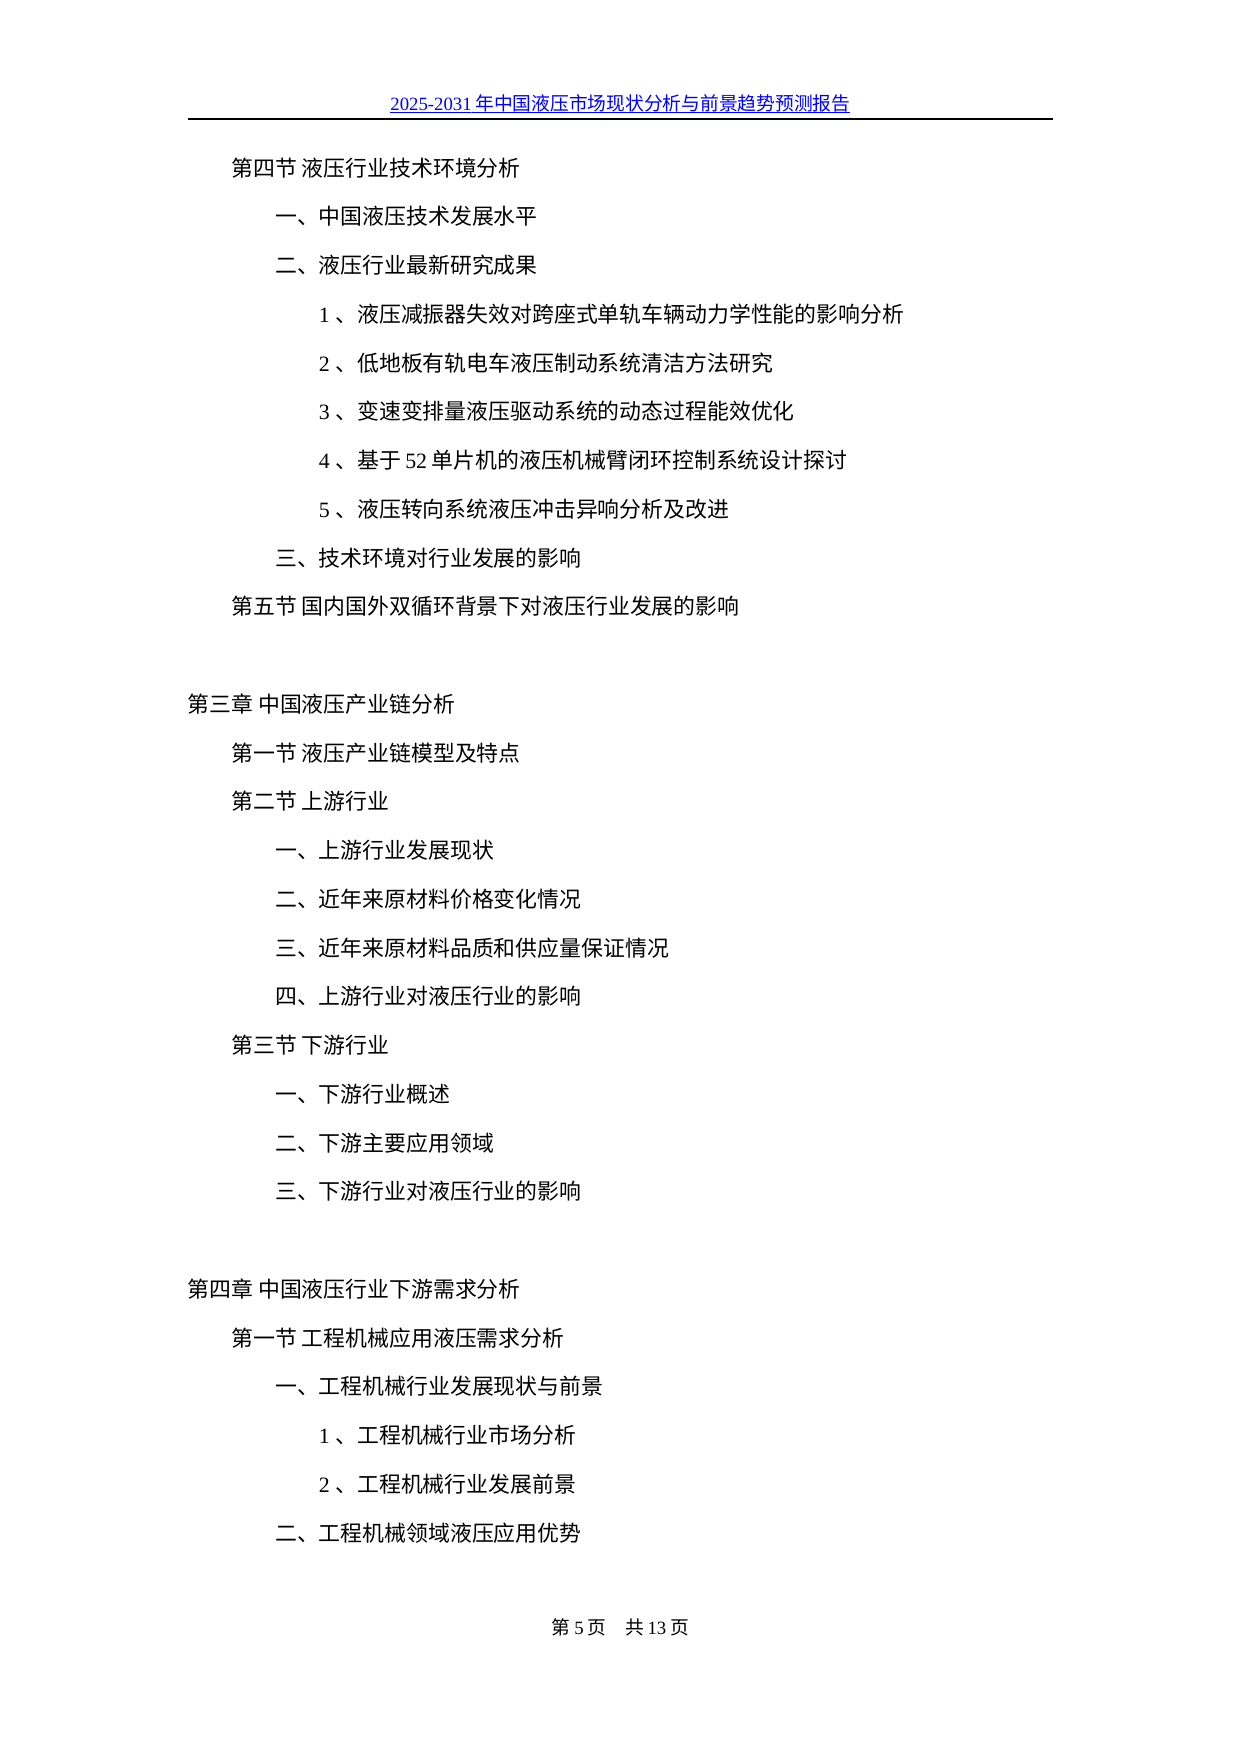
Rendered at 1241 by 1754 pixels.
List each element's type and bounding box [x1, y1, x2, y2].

text [187, 150, 1053, 1548]
